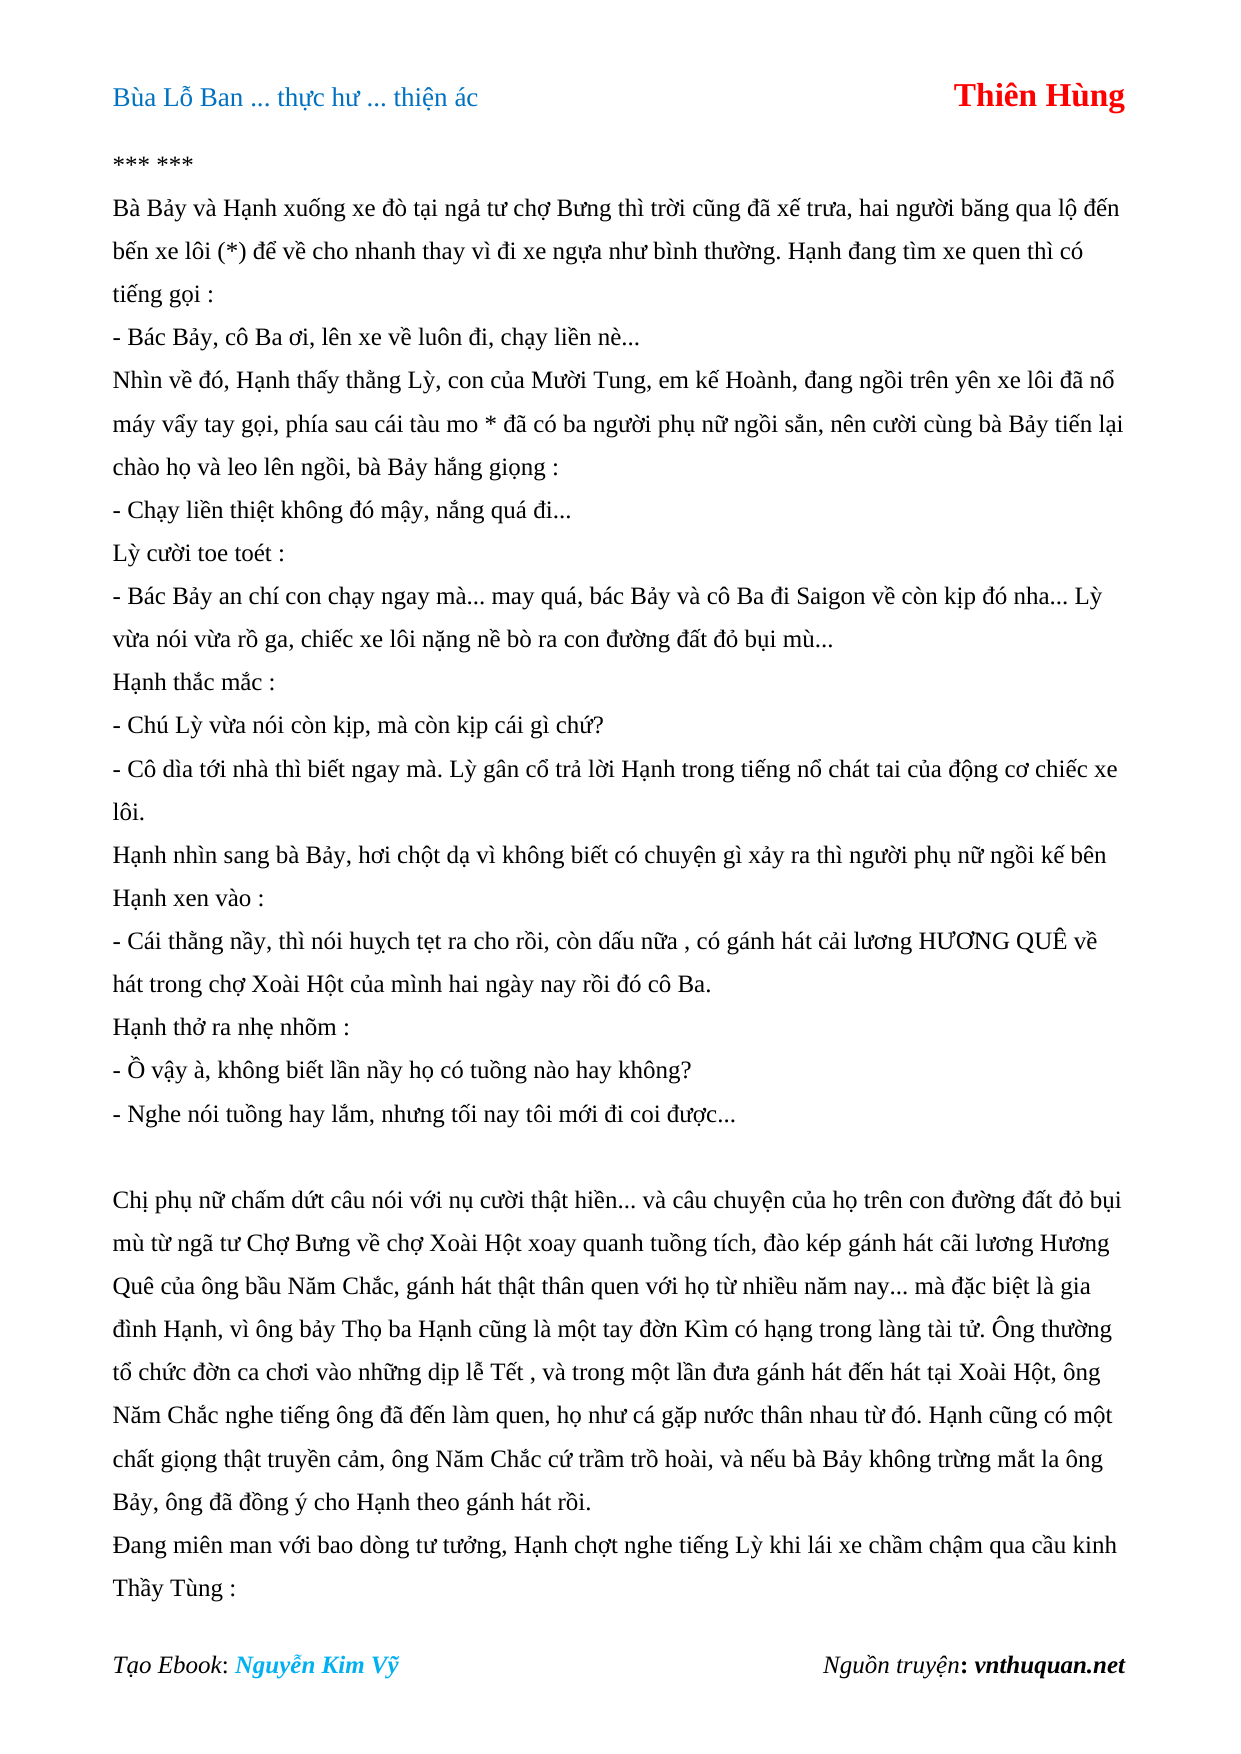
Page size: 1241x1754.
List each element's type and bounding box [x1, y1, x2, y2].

text [112, 150, 1128, 1602]
